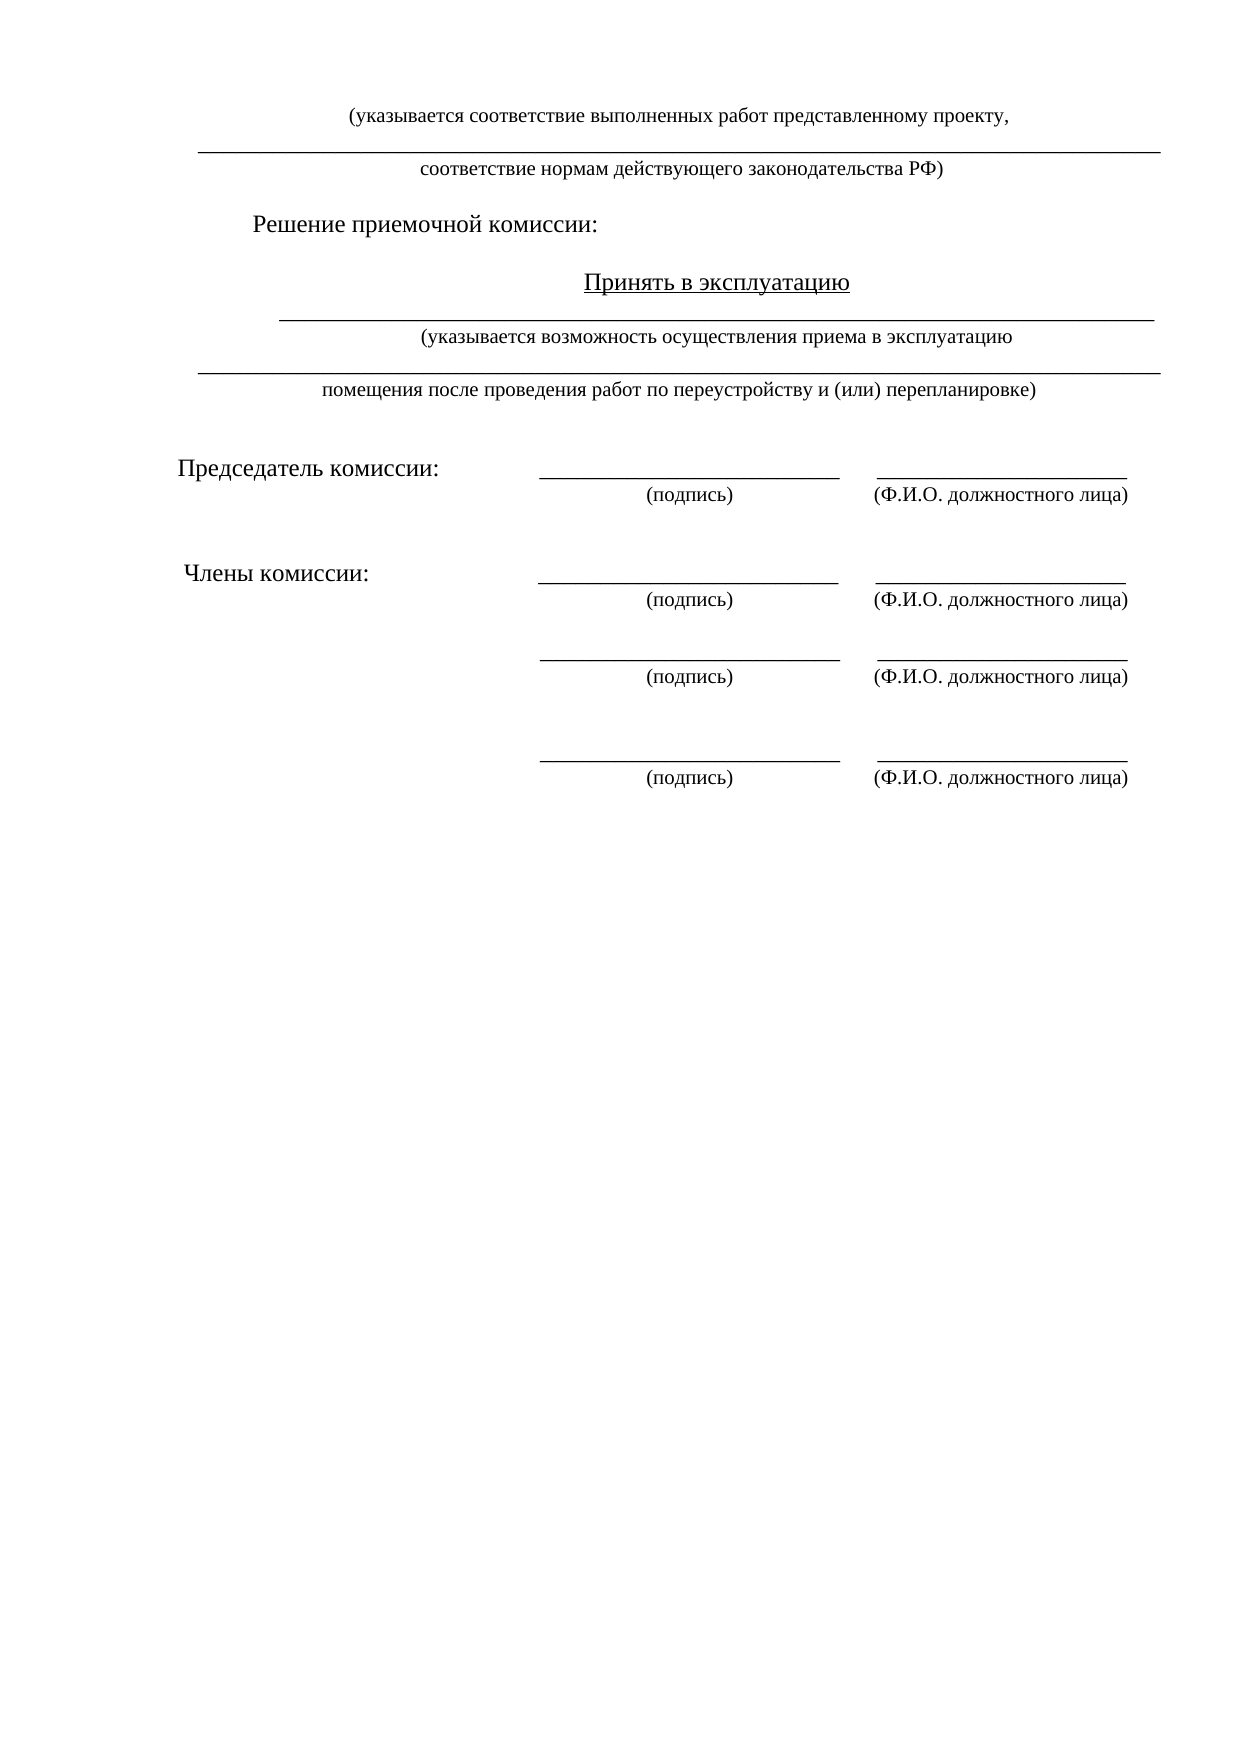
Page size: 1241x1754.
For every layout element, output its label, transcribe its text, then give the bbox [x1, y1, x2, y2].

text (подпись) (Ф.И.О. должностного лица) [177, 765, 1181, 789]
text Члены комиссии: ________________________ ____________________ [177, 558, 1181, 587]
text ______________________________________________________________________ [177, 295, 1181, 324]
text Решение приемочной комиссии: [177, 209, 1181, 238]
text (подпись) (Ф.И.О. должностного лица) [177, 587, 1181, 611]
text _____________________________________________________________________________ помещения после проведения работ по переустройству и (или) перепланировке) [177, 348, 1181, 401]
text (указывается возможность осуществления приема в эксплуатацию [177, 324, 1181, 348]
text соответствие нормам действующего законодательства РФ) [177, 156, 1181, 180]
text Председатель комиссии: ________________________ ____________________ [177, 453, 1181, 482]
text (указывается соответствие выполненных работ представленному проекту, _____________________________________________________________________________ [177, 103, 1181, 156]
text ________________________ ____________________ [177, 635, 1181, 664]
text (подпись) (Ф.И.О. должностного лица) [177, 482, 1181, 506]
text (подпись) (Ф.И.О. должностного лица) [177, 664, 1181, 688]
text ________________________ ____________________ [177, 736, 1181, 765]
text Принять в эксплуатацию [177, 267, 1181, 295]
